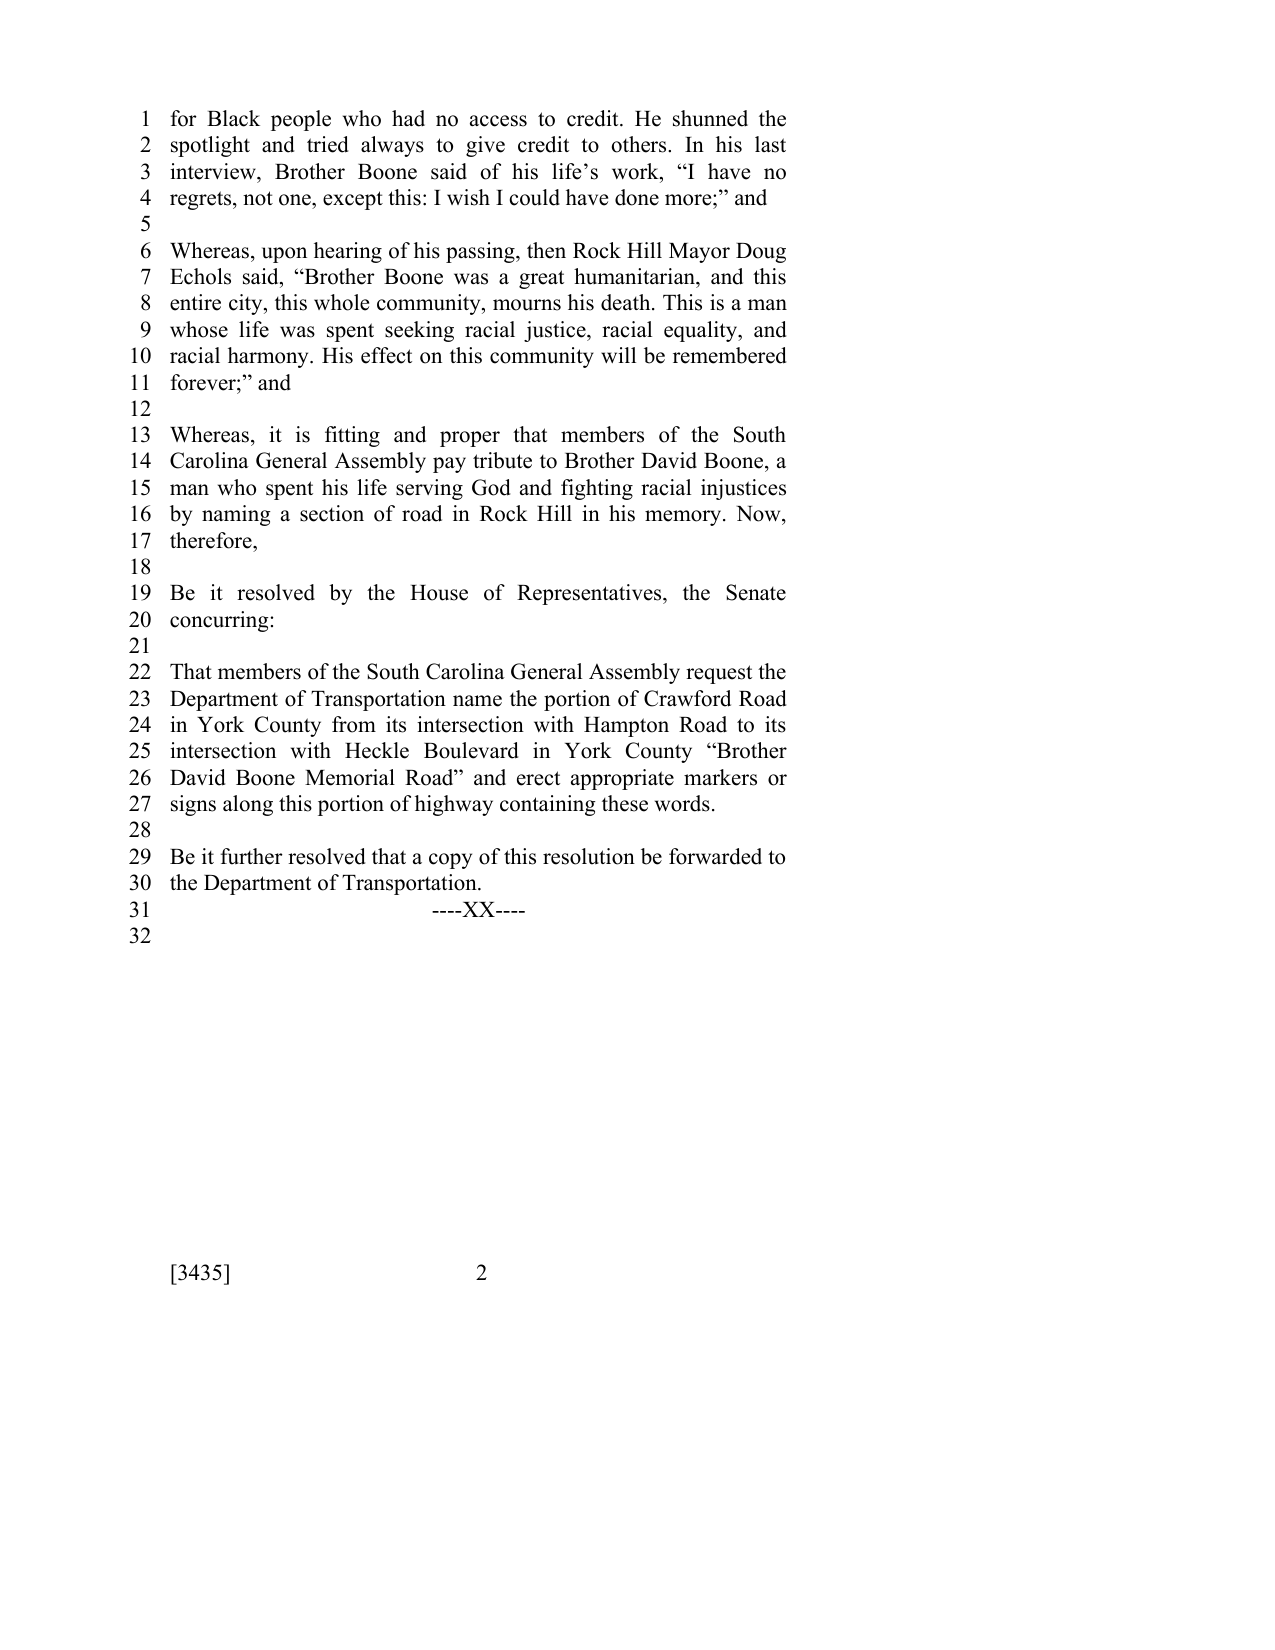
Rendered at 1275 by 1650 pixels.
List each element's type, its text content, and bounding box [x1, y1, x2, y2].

text Be it further resolved that a copy of this resolution be forwarded to the Department of Transportation. [169, 843, 787, 896]
text ----XX---- [169, 896, 787, 922]
text That members of the South Carolina General Assembly request the Department of Transportation name the portion of Crawford Road in York County from its intersection with Hampton Road to its intersection with Heckle Boulevard in York County “Brother David Boone Memorial Road” and erect appropriate markers or signs along this portion of highway containing these words. [169, 658, 787, 817]
text Whereas, it is fitting and proper that members of the South Carolina General Assembly pay tribute to Brother David Boone, a man who spent his life serving God and fighting racial injustices by naming a section of road in Rock Hill in his memory. Now, therefore, [169, 421, 787, 553]
text Be it resolved by the House of Representatives, the Senate concurring: [169, 579, 787, 632]
text Whereas, upon hearing of his passing, then Rock Hill Mayor Doug Echols said, “Brother Boone was a great humanitarian, and this entire city, this whole community, mourns his death. This is a man whose life was spent seeking racial justice, racial equality, and racial harmony. His effect on this community will be remembered forever;” and [169, 237, 787, 395]
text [169, 105, 787, 210]
